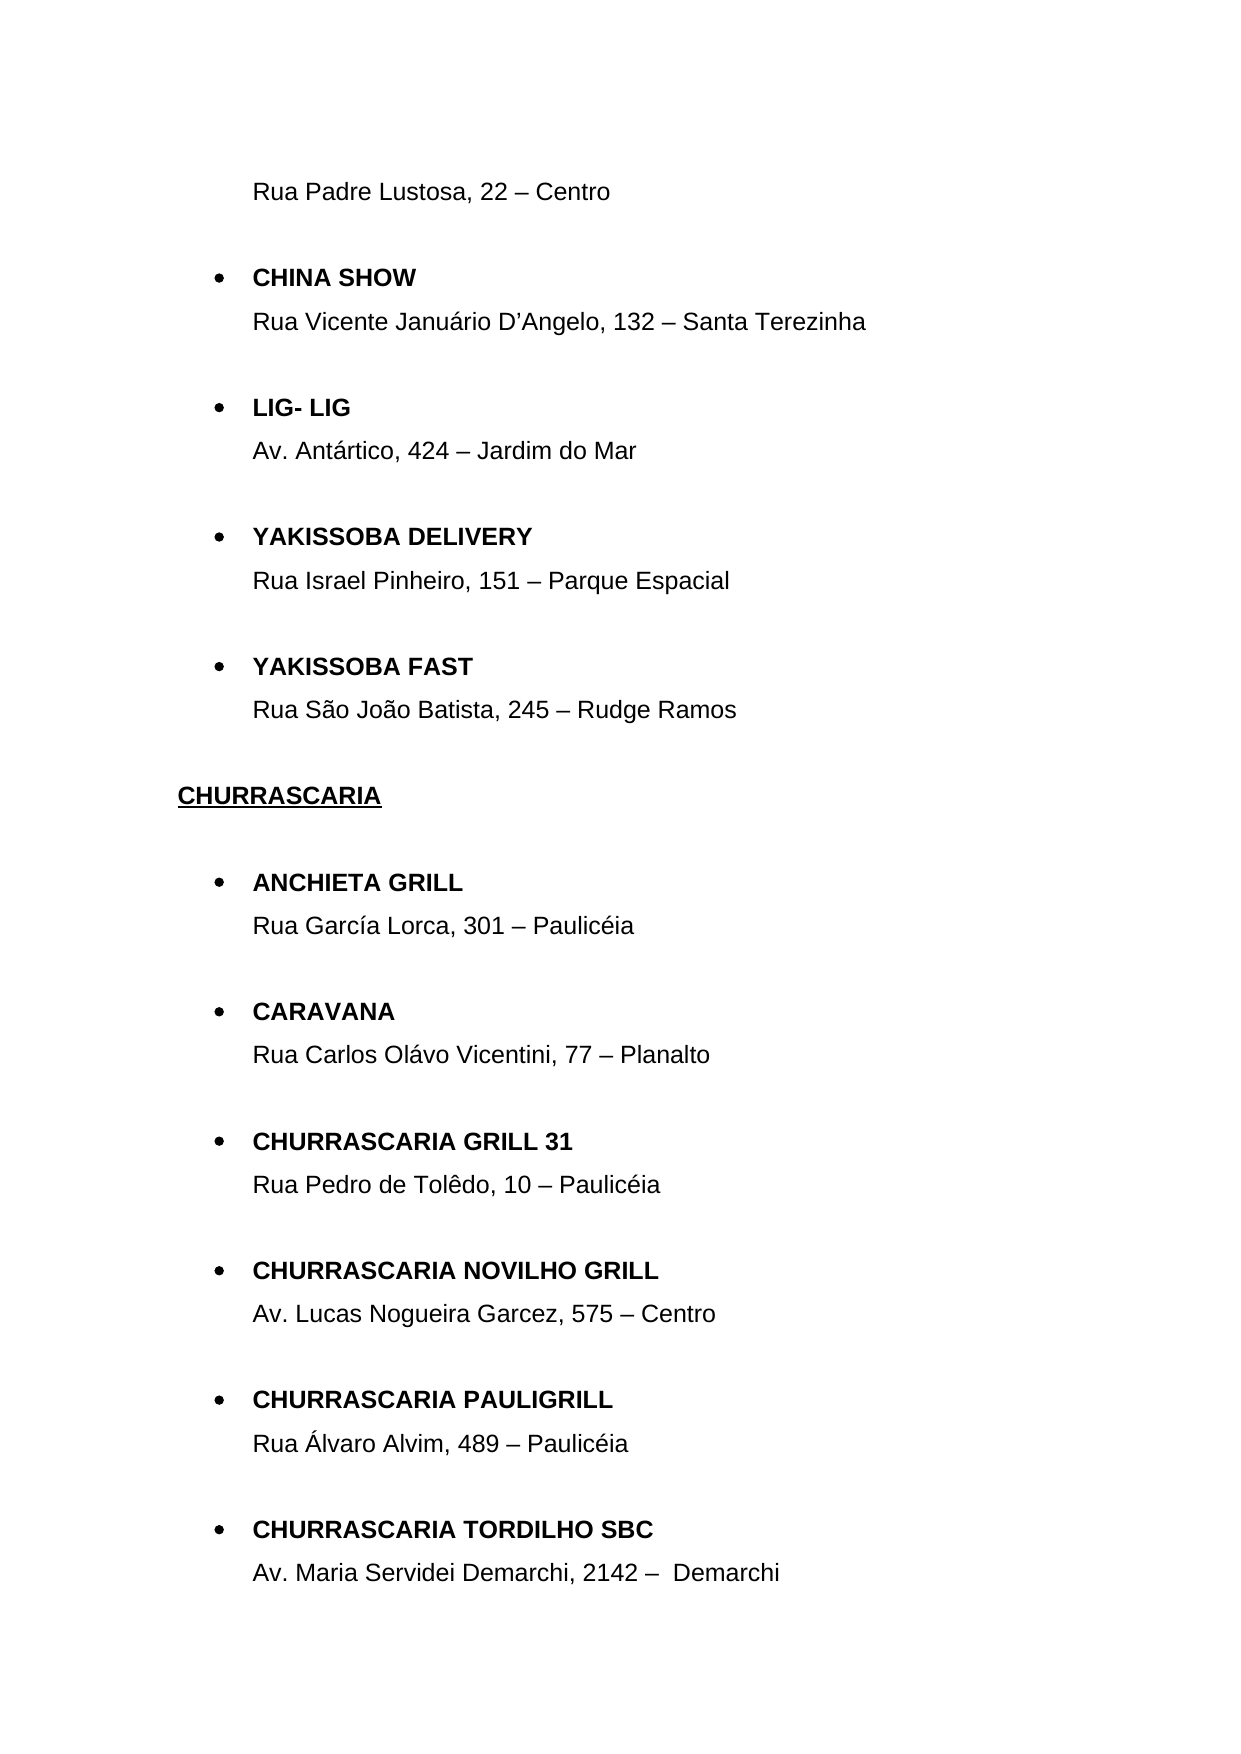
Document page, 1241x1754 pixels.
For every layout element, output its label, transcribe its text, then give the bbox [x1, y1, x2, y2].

list CHURRASCARIA GRILL 31 [215, 1127, 1122, 1155]
list Rua Pedro de Tolêdo, 10 – Paulicéia [252, 1170, 1122, 1198]
list CHURRASCARIA PAULIGRILL [215, 1386, 1122, 1414]
list Av. Antártico, 424 – Jardim do Mar [252, 436, 1122, 465]
list Rua Álvaro Alvim, 489 – Paulicéia [252, 1429, 1122, 1457]
list ANCHIETA GRILL [215, 868, 1122, 896]
list YAKISSOBA FAST [215, 652, 1122, 681]
list CHURRASCARIA NOVILHO GRILL [215, 1256, 1122, 1285]
list Rua Vicente Januário D’Angelo, 132 – Santa Terezinha [252, 307, 1122, 335]
list Rua García Lorca, 301 – Paulicéia [252, 911, 1122, 939]
list YAKISSOBA DELIVERY [215, 522, 1122, 551]
list Rua Carlos Olávo Vicentini, 77 – Planalto [252, 1040, 1122, 1069]
list Av. Lucas Nogueira Garcez, 575 – Centro [252, 1299, 1122, 1328]
list CHURRASCARIA TORDILHO SBC [215, 1515, 1122, 1544]
list Rua Padre Lustosa, 22 – Centro [252, 177, 1122, 206]
list CARAVANA [215, 997, 1122, 1026]
list Rua São João Batista, 245 – Rudge Ramos [252, 695, 1122, 724]
list CHINA SHOW [215, 263, 1122, 292]
text CHURRASCARIA [177, 781, 1122, 810]
list Rua Israel Pinheiro, 151 – Parque Espacial [252, 566, 1122, 594]
list Av. Maria Servidei Demarchi, 2142 – Demarchi [252, 1558, 1122, 1587]
list LIG- LIG [215, 393, 1122, 422]
